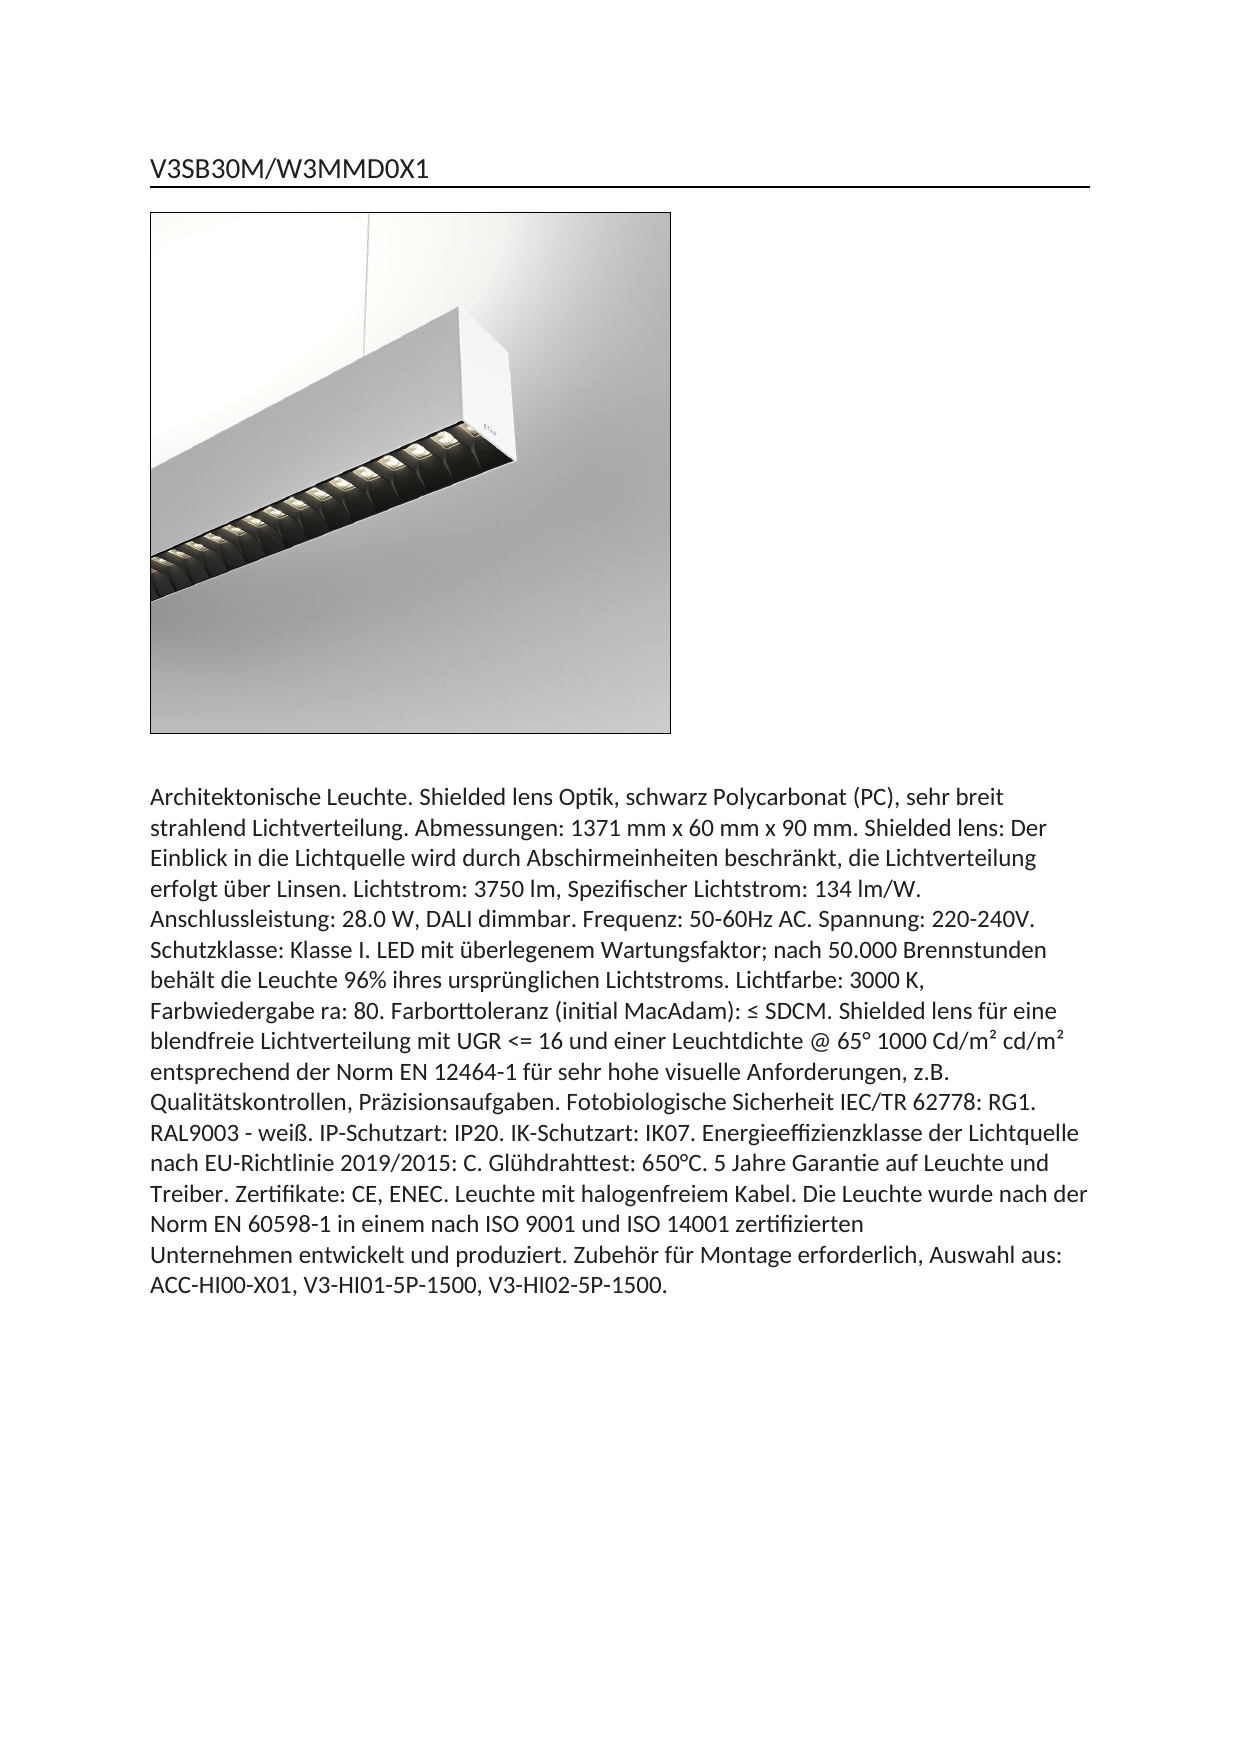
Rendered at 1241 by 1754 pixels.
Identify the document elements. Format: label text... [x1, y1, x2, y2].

text V3SB30M/W3MMD0X1 [150, 150, 1090, 186]
picture [151, 213, 670, 733]
text Architektonische Leuchte. Shielded lens Optik, schwarz Polycarbonat (PC), sehr breit strahlend Lichtverteilung. Abmessungen: 1371 mm x 60 mm x 90 mm. Shielded lens: Der Einblick in die Lichtquelle wird durch Abschirmeinheiten beschränkt, die Lichtverteilung erfolgt über Linsen. Lichtstrom: 3750 lm, Spezifischer Lichtstrom: 134 lm/W. Anschlussleistung: 28.0 W, DALI dimmbar. Frequenz: 50-60Hz AC. Spannung: 220-240V. Schutzklasse: Klasse I. LED mit überlegenem Wartungsfaktor; nach 50.000 Brennstunden behält die Leuchte 96% ihres ursprünglichen Lichtstroms. Lichtfarbe: 3000 K, Farbwiedergabe ra: 80. Farborttoleranz (initial MacAdam): ≤ SDCM. Shielded lens für eine blendfreie Lichtverteilung mit UGR <= 16 und einer Leuchtdichte @ 65° 1000 Cd/m² cd/m² entsprechend der Norm EN 12464-1 für sehr hohe visuelle Anforderungen, z.B. Qualitätskontrollen, Präzisionsaufgaben. Fotobiologische Sicherheit IEC/TR 62778: RG1. RAL9003 - weiß. IP-Schutzart: IP20. IK-Schutzart: IK07. Energieeffizienzklasse der Lichtquelle nach EU-Richtlinie 2019/2015: C. Glühdrahttest: 650°C. 5 Jahre Garantie auf Leuchte und Treiber. Zertifikate: CE, ENEC. Leuchte mit halogenfreiem Kabel. Die Leuchte wurde nach der Norm EN 60598-1 in einem nach ISO 9001 und ISO 14001 zertifizierten Unternehmen entwickelt und produziert. Zubehör für Montage erforderlich, Auswahl aus: ACC-HI00-X01, V3-HI01-5P-1500, V3-HI02-5P-1500. [150, 781, 1090, 1300]
